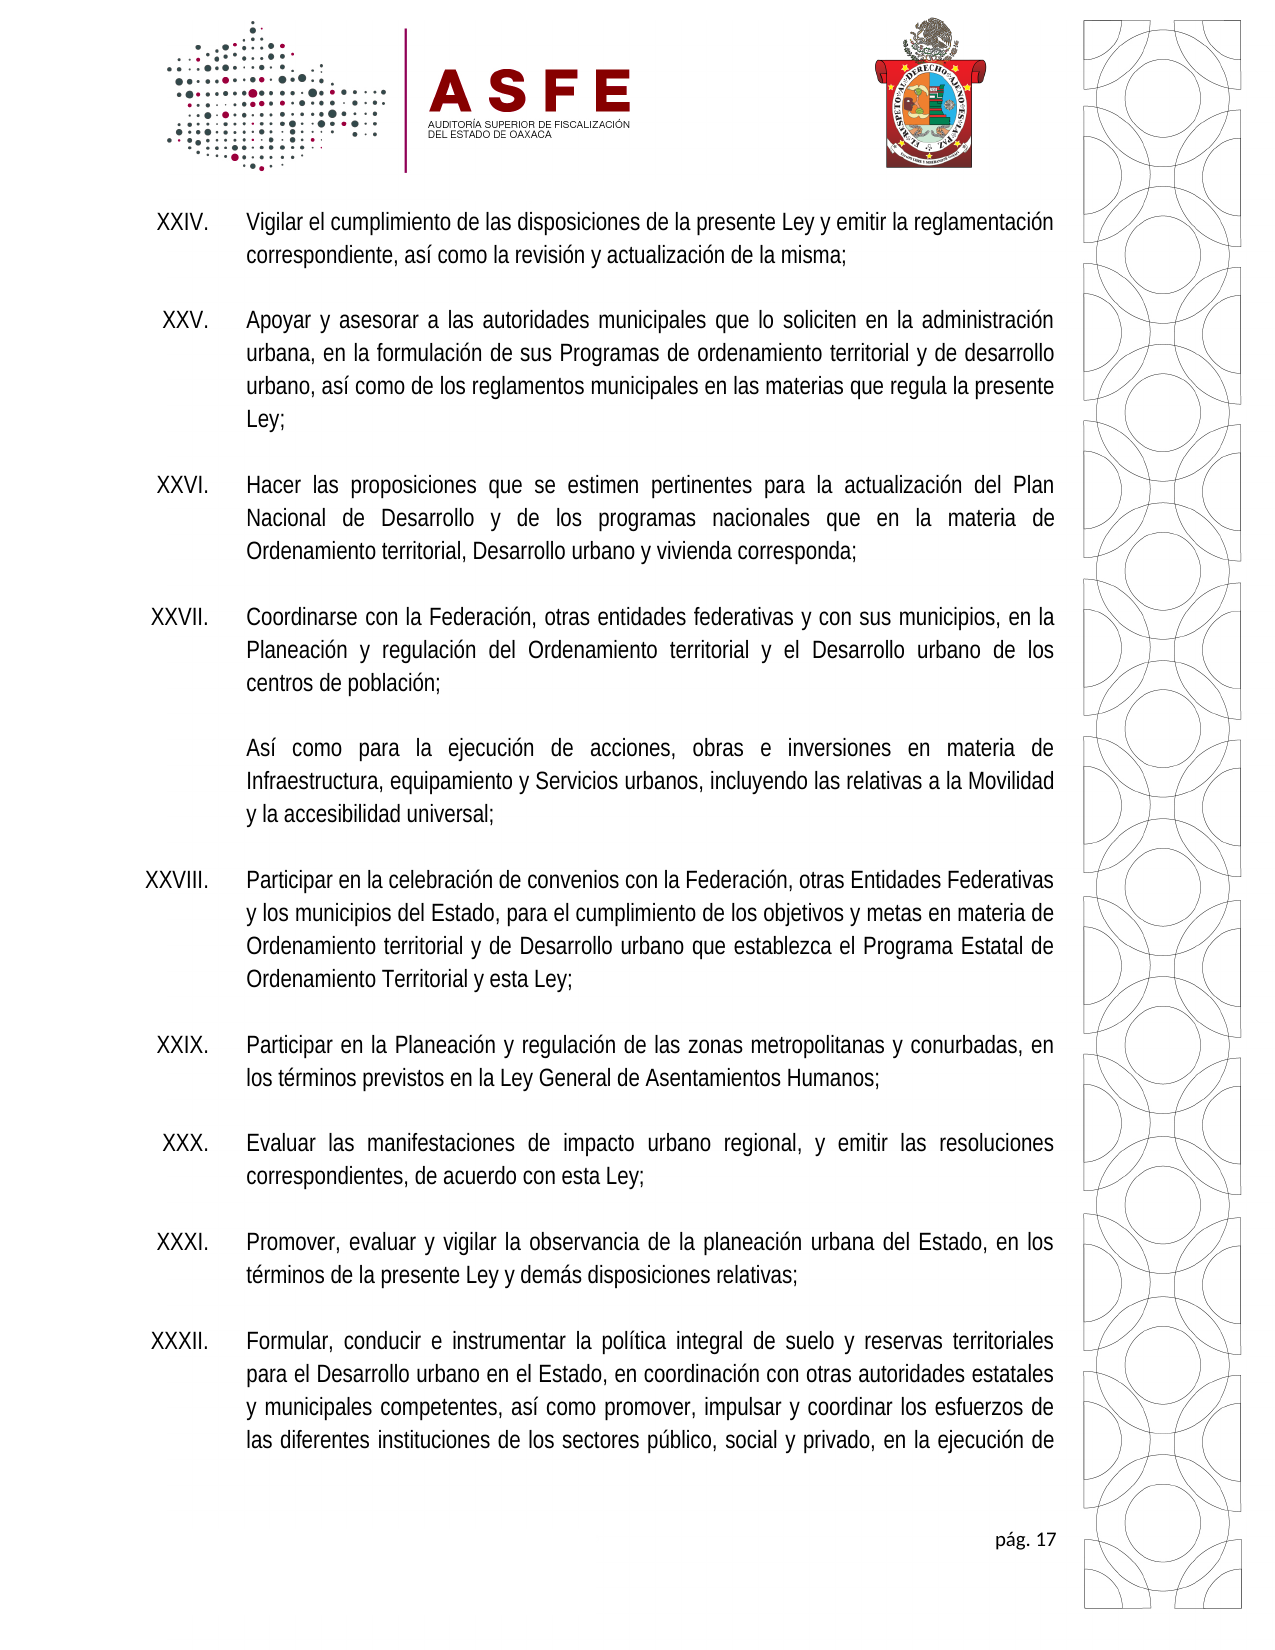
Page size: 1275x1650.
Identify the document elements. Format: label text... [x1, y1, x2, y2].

list Hacer las proposiciones que se estimen pertinentes para la actualización del Plan Nacional de Desarrollo y de los programas nacionales que en la materia de Ordenamiento territorial, Desarrollo urbano y vivienda corresponda; [209, 470, 1056, 564]
list Evaluar las manifestaciones de impacto urbano regional, y emitir las resoluciones correspondientes, de acuerdo con esta Ley; [209, 1128, 1056, 1190]
list Participar en la Planeación y regulación de las zonas metropolitanas y conurbadas, en los términos previstos en la Ley General de Asentamientos Humanos; [209, 1030, 1056, 1091]
list Vigilar el cumplimiento de las disposiciones de la presente Ley y emitir la reglamentación correspondiente, así como la revisión y actualización de la misma; [209, 207, 1056, 268]
list Apoyar y asesorar a las autoridades municipales que lo soliciten en la administración urbana, en la formulación de sus Programas de ordenamiento territorial y de desarrollo urbano, así como de los reglamentos municipales en las materias que regula la presente Ley; [209, 306, 1056, 433]
list Promover, evaluar y vigilar la observancia de la planeación urbana del Estado, en los términos de la presente Ley y demás disposiciones relativas; [209, 1227, 1056, 1289]
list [209, 1326, 1056, 1453]
list Así como para la ejecución de acciones, obras e inversiones en materia de Infraestructura, equipamiento y Servicios urbanos, incluyendo las relativas a la Movilidad y la accesibilidad universal; [246, 733, 1056, 828]
list Coordinarse con la Federación, otras entidades federativas y con sus municipios, en la Planeación y regulación del Ordenamiento territorial y el Desarrollo urbano de los centros de población; [209, 602, 1056, 696]
list Participar en la celebración de convenios con la Federación, otras Entidades Federativas y los municipios del Estado, para el cumplimiento de los objetivos y metas en materia de Ordenamiento territorial y de Desarrollo urbano que establezca el Programa Estatal de Ordenamiento Territorial y esta Ley; [209, 865, 1056, 992]
picture [167, 15, 1275, 1650]
